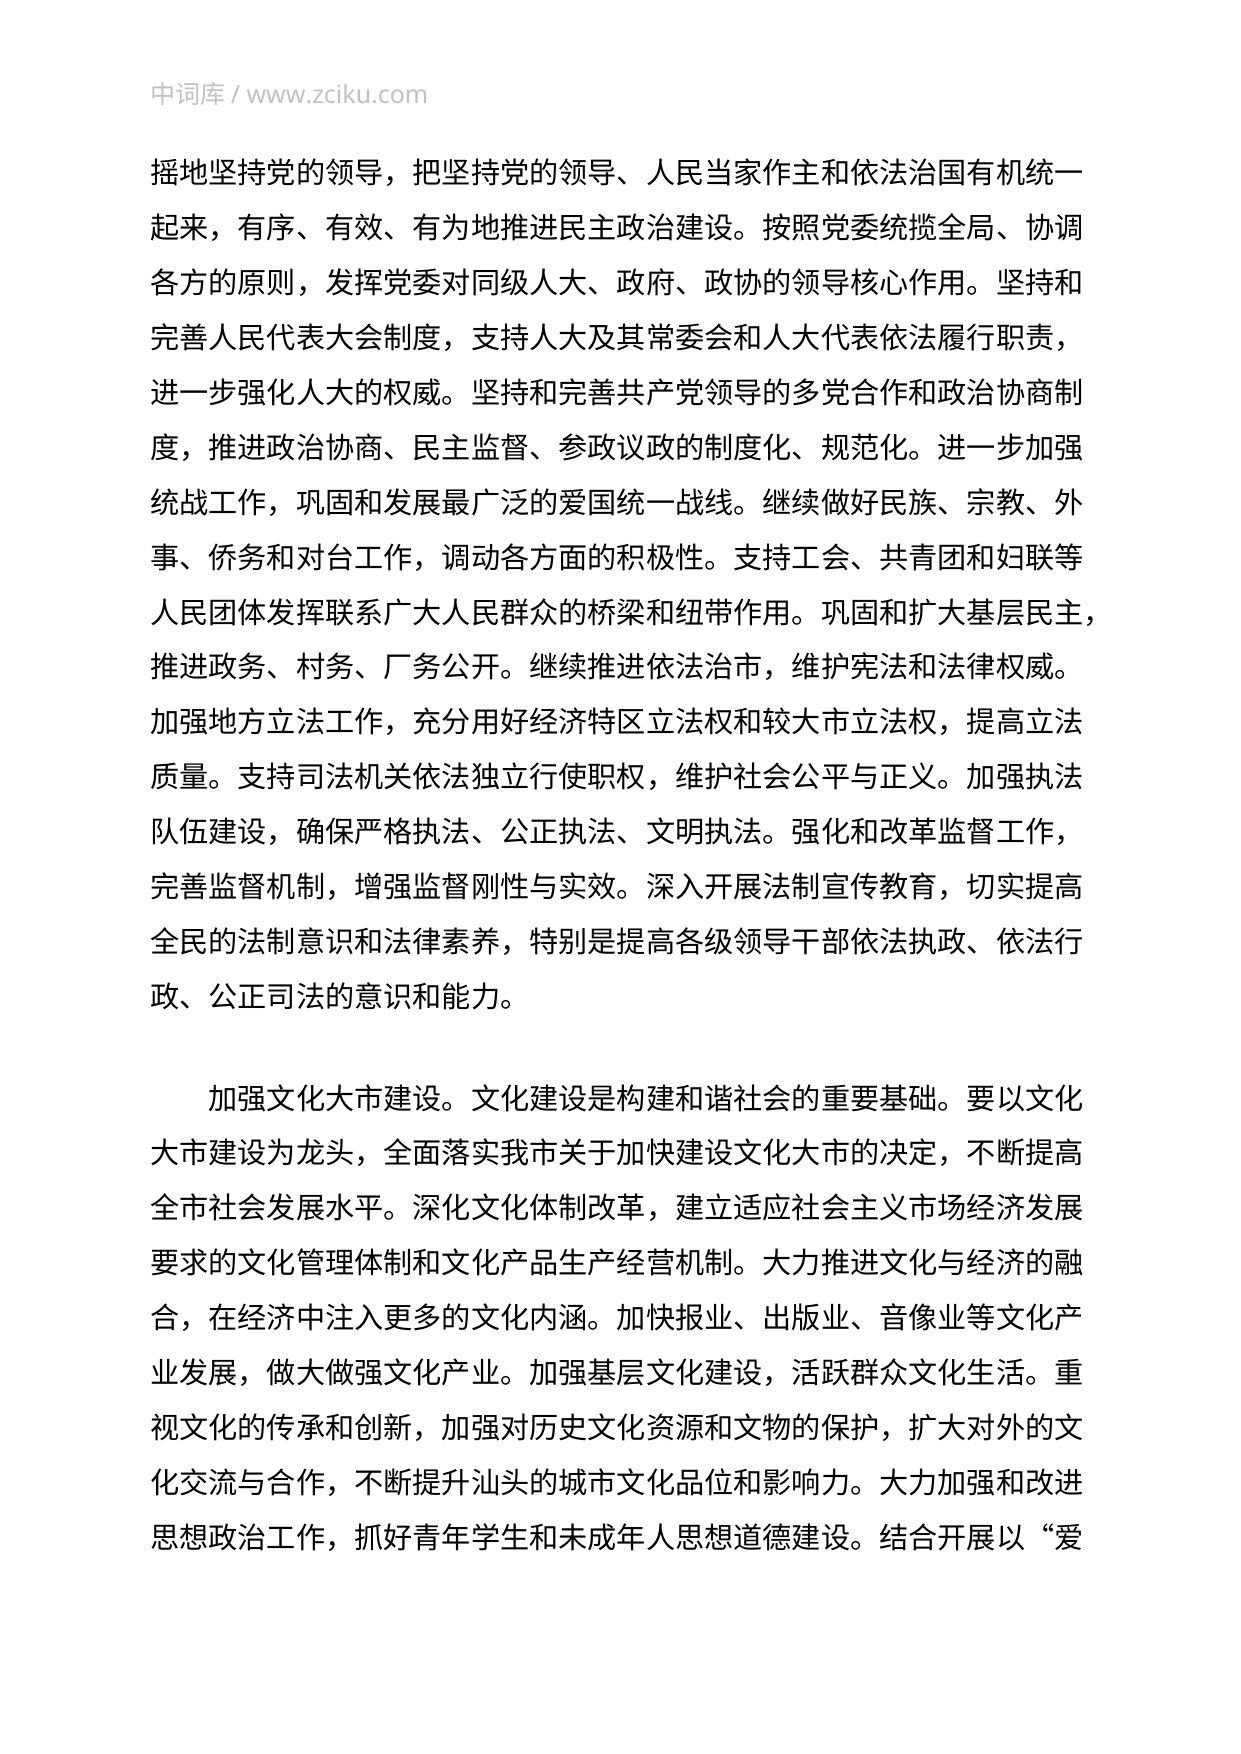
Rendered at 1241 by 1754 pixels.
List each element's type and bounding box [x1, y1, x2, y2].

text [150, 150, 1090, 1016]
text [150, 1075, 1090, 1557]
